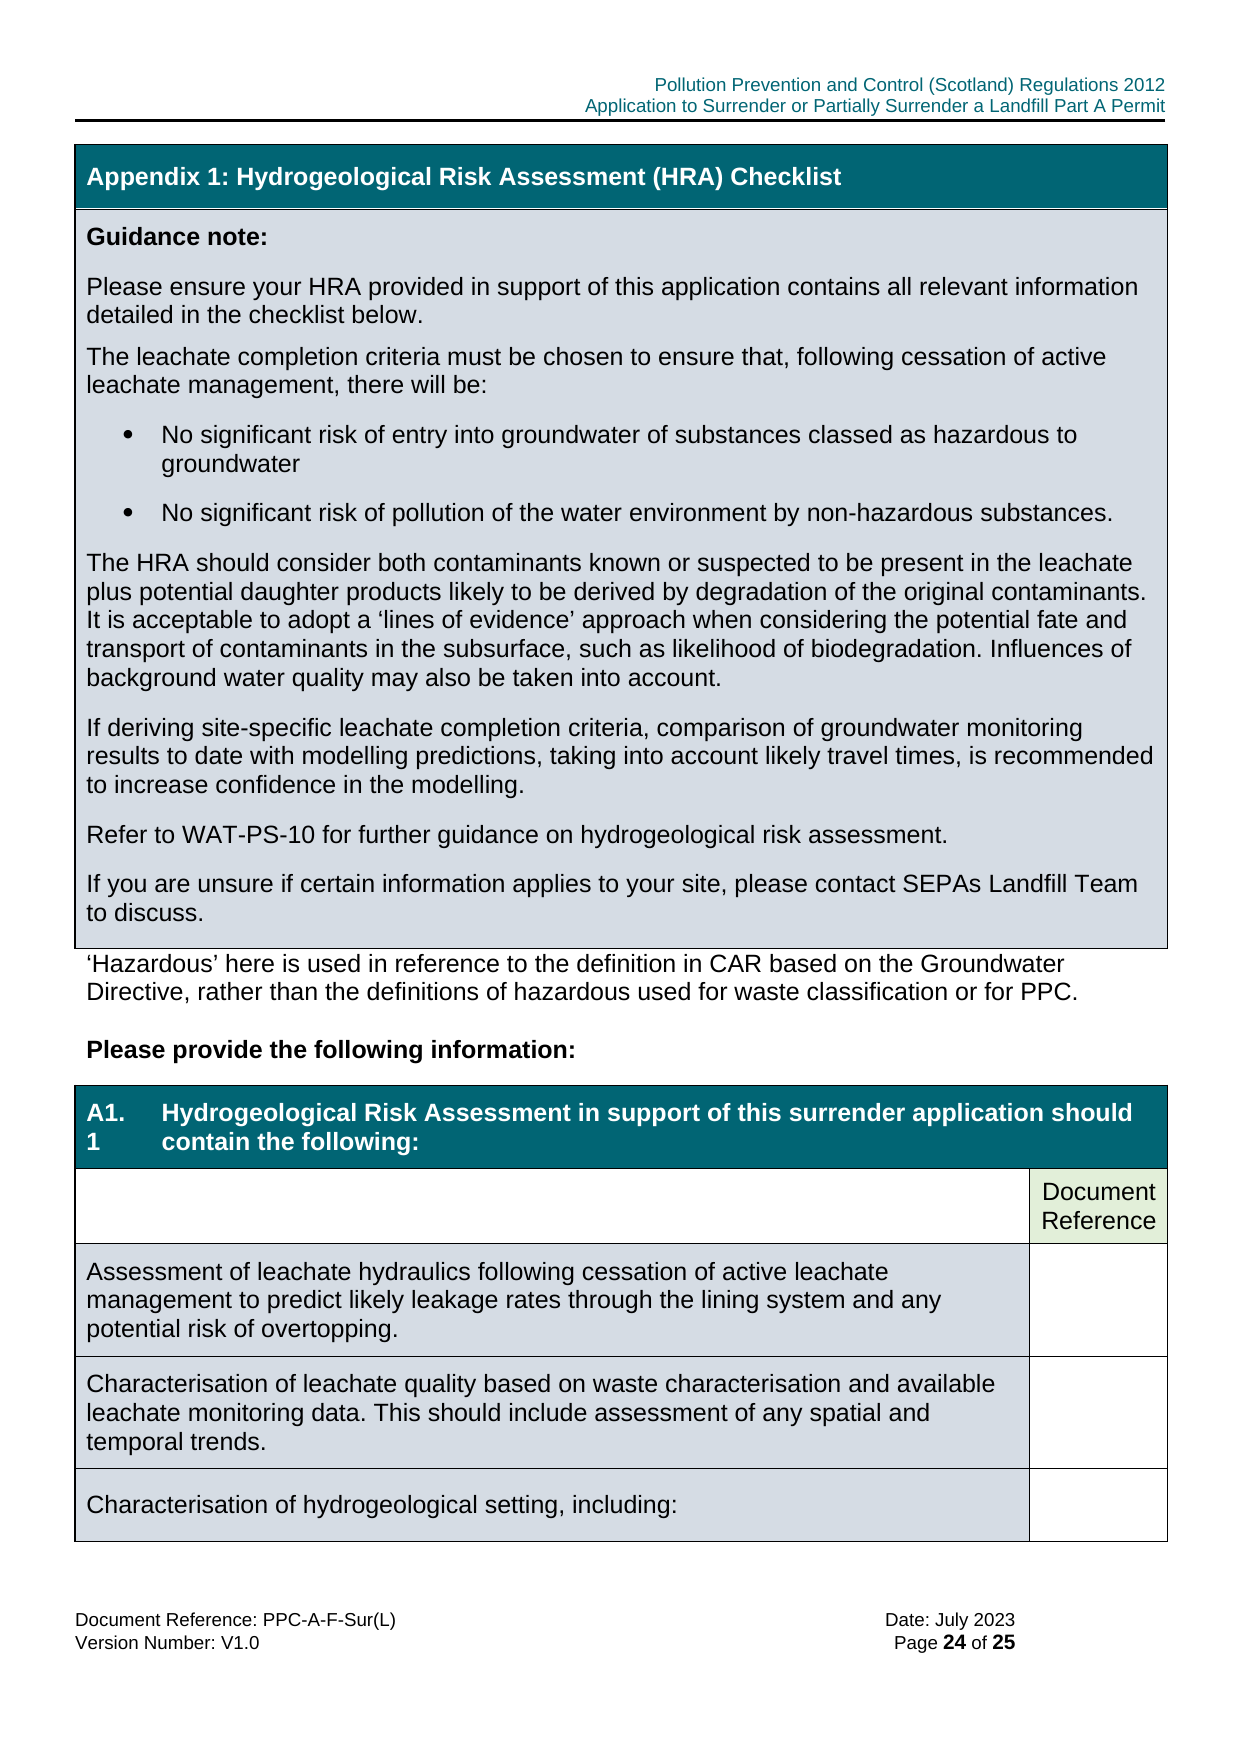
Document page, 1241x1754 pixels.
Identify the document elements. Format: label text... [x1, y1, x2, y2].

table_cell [76, 1469, 1029, 1541]
table_cell Assessment of leachate hydraulics following cessation of active leachate management to predict likely leakage rates through the lining system and any potential risk of overtopping. [76, 1244, 1029, 1356]
table_cell A1.1 [76, 1086, 150, 1168]
table_cell Document Reference [1030, 1169, 1167, 1243]
table_cell Characterisation of leachate quality based on waste characterisation and available leachate monitoring data. This should include assessment of any spatial and temporal trends. [76, 1357, 1029, 1468]
table_cell [1030, 1357, 1167, 1468]
table_cell ‘Hazardous’ here is used in reference to the definition in CAR based on the Groundwater Directive, rather than the definitions of hazardous used for waste classification or for PPC. [75, 949, 1168, 1035]
table_cell [1030, 1469, 1167, 1541]
table_cell [1030, 1244, 1167, 1356]
table_cell Guidance note: Please ensure your HRA provided in support of this application contains all relevant information detailed in the checklist below. The leachate completion criteria must be chosen to ensure that, following cessation of active leachate management, there will be: No significant risk of entry into groundwater of substances classed as hazardous to groundwater No significant risk of pollution of the water environment by non-hazardous substances. The HRA should consider both contaminants known or suspected to be present in the leachate plus potential daughter products likely to be derived by degradation of the original contaminants. It is acceptable to adopt a ‘lines of evidence’ approach when considering the potential fate and transport of contaminants in the subsurface, such as likelihood of biodegradation. Influences of background water quality may also be taken into account. If deriving site-specific leachate completion criteria, comparison of groundwater monitoring results to date with modelling predictions, taking into account likely travel times, is recommended to increase confidence in the modelling. Refer to WAT-PS-10 for further guidance on hydrogeological risk assessment. If you are unsure if certain information applies to your site, please contact SEPAs Landfill Team to discuss. [76, 210, 1167, 948]
table_cell [76, 1169, 1029, 1243]
table_cell Hydrogeological Risk Assessment in support of this surrender application should contain the following: [150, 1086, 1167, 1168]
table_cell Please provide the following information: [75, 1035, 1168, 1084]
table_header Appendix 1: Hydrogeological Risk Assessment (HRA) Checklist [76, 145, 1167, 208]
